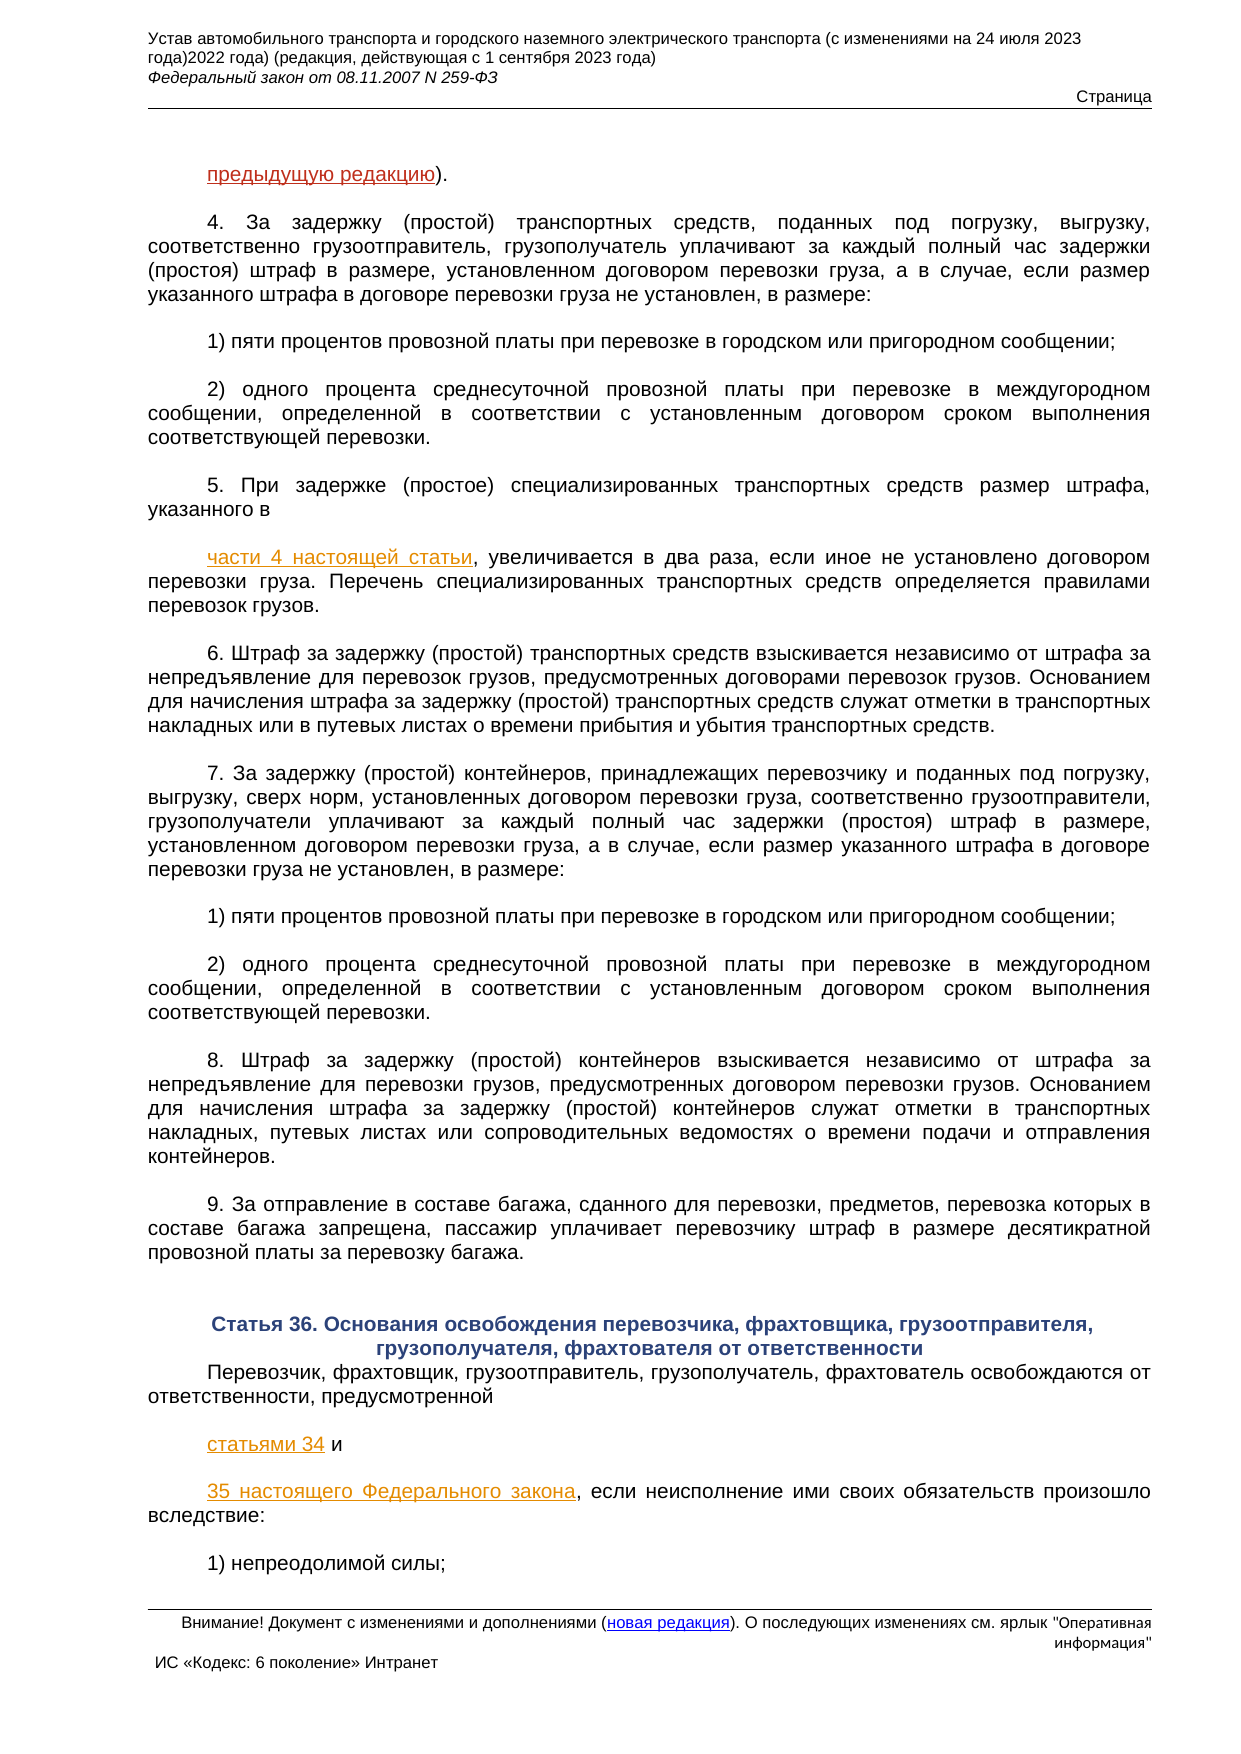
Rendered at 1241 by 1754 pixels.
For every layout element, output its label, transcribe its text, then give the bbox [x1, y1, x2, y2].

text 2) одного процента среднесуточной провозной платы при перевозке в междугородном сообщении, определенной в соответствии с установленным договором сроком выполнения соответствующей перевозки. [148, 377, 1152, 449]
text 1) пяти процентов провозной платы при перевозке в городском или пригородном сообщении; [148, 904, 1152, 928]
text 1) непреодолимой силы; [148, 1551, 1152, 1575]
text статьями 34 и [148, 1431, 1152, 1455]
text 7. За задержку (простой) контейнеров, принадлежащих перевозчику и поданных под погрузку, выгрузку, сверх норм, установленных договором перевозки груза, соответственно грузоотправители, грузополучатели уплачивают за каждый полный час задержки (простоя) штраф в размере, установленном договором перевозки груза, а в случае, если размер указанного штрафа в договоре перевозки груза не установлен, в размере: [148, 761, 1152, 880]
text 1) пяти процентов провозной платы при перевозке в городском или пригородном сообщении; [148, 329, 1152, 353]
text 5. При задержке (простое) специализированных транспортных средств размер штрафа, указанного в [148, 473, 1152, 521]
text 6. Штраф за задержку (простой) транспортных средств взыскивается независимо от штрафа за непредъявление для перевозок грузов, предусмотренных договорами перевозок грузов. Основанием для начисления штрафа за задержку (простой) транспортных средств служат отметки в транспортных накладных или в путевых листах о времени прибытия и убытия транспортных средств. [148, 641, 1152, 737]
text Перевозчик, фрахтовщик, грузоотправитель, грузополучатель, фрахтователь освобождаются от ответственности, предусмотренной [148, 1359, 1152, 1407]
text 8. Штраф за задержку (простой) контейнеров взыскивается независимо от штрафа за непредъявление для перевозки грузов, предусмотренных договором перевозки грузов. Основанием для начисления штрафа за задержку (простой) контейнеров служат отметки в транспортных накладных, путевых листах или сопроводительных ведомостях о времени подачи и отправления контейнеров. [148, 1048, 1152, 1168]
text части 4 настоящей статьи, увеличивается в два раза, если иное не установлено договором перевозки груза. Перечень специализированных транспортных средств определяется правилами перевозок грузов. [148, 545, 1152, 617]
text предыдущую редакцию). [148, 162, 1152, 186]
text 35 настоящего Федерального закона, если неисполнение ими своих обязательств произошло вследствие: [148, 1479, 1152, 1527]
text 9. За отправление в составе багажа, сданного для перевозки, предметов, перевозка которых в составе багажа запрещена, пассажир уплачивает перевозчику штраф в размере десятикратной провозной платы за перевозку багажа. [148, 1192, 1152, 1264]
text 4. За задержку (простой) транспортных средств, поданных под погрузку, выгрузку, соответственно грузоотправитель, грузополучатель уплачивают за каждый полный час задержки (простоя) штраф в размере, установленном договором перевозки груза, а в случае, если размер указанного штрафа в договоре перевозки груза не установлен, в размере: [148, 209, 1152, 305]
text Статья 36. Основания освобождения перевозчика, фрахтовщика, грузоотправителя, грузополучателя, фрахтователя от ответственности [148, 1312, 1152, 1359]
text 2) одного процента среднесуточной провозной платы при перевозке в междугородном сообщении, определенной в соответствии с установленным договором сроком выполнения соответствующей перевозки. [148, 952, 1152, 1024]
